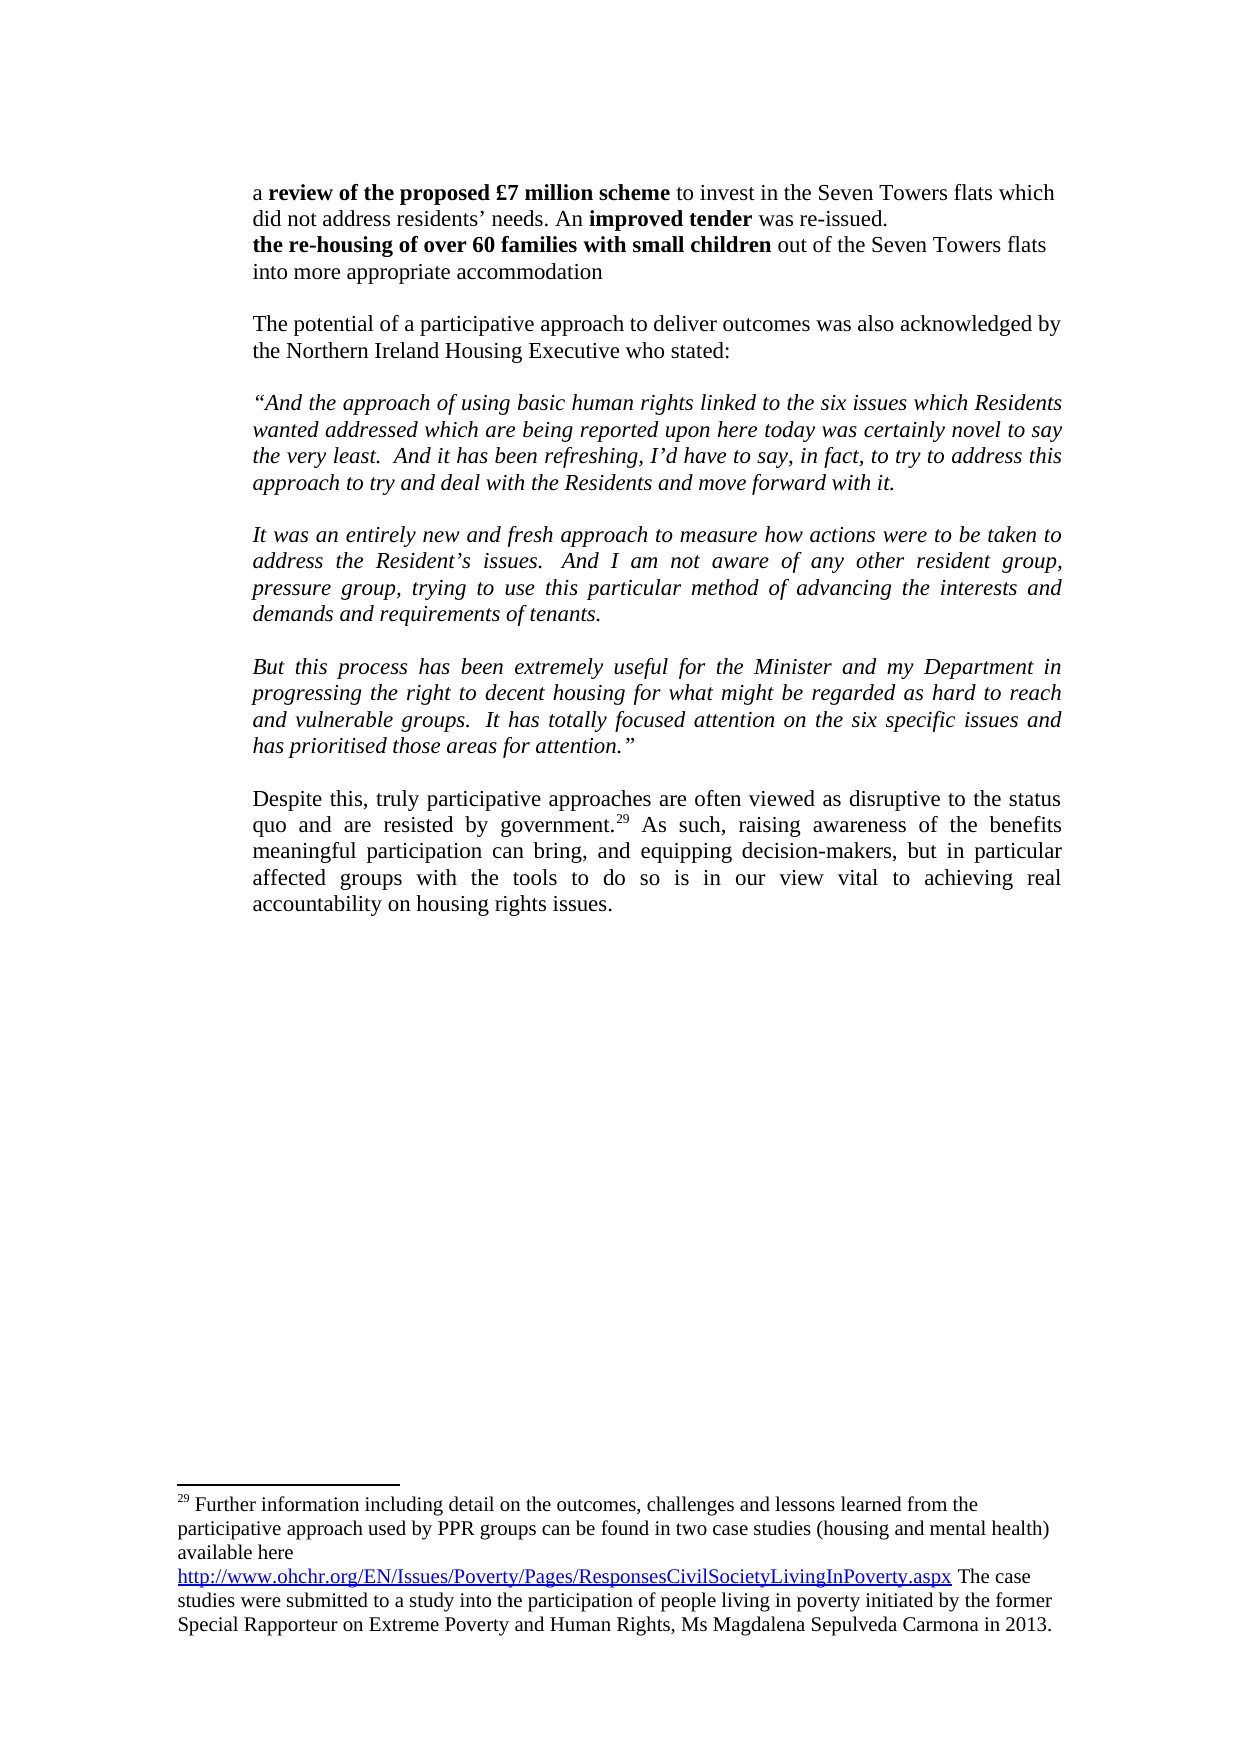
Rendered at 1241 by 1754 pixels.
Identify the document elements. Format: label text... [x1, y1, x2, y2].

list The potential of a participative approach to deliver outcomes was also acknowledged by the Northern Ireland Housing Executive who stated: [252, 310, 1063, 363]
list It was an entirely new and fresh approach to measure how actions were to be taken to address the Resident’s issues. And I am not aware of any other resident group, pressure group, trying to use this particular method of advancing the interests and demands and requirements of tenants. [252, 521, 1063, 627]
list “And the approach of using basic human rights linked to the six issues which Residents wanted addressed which are being reported upon here today was certainly novel to say the very least. And it has been refreshing, I’d have to say, in fact, to try to address this approach to try and deal with the Residents and move forward with it. [252, 389, 1063, 495]
list Despite this, truly participative approaches are often viewed as disruptive to the status quo and are resisted by government. As such, raising awareness of the benefits meaningful participation can bring, and equipping decision-makers, but in particular affected groups with the tools to do so is in our view vital to achieving real accountability on housing rights issues. [252, 785, 1063, 917]
list a review of the proposed £7 million scheme to invest in the Seven Towers flats which did not address residents’ needs. An improved tender was re-issued. [252, 179, 1063, 231]
list the re-housing of over 60 families with small children out of the Seven Towers flats into more appropriate accommodation [252, 231, 1063, 284]
list But this process has been extremely useful for the Minister and my Department in progressing the right to decent housing for what might be regarded as hard to reach and vulnerable groups. It has totally focused attention on the six specific issues and has prioritised those areas for attention.” [252, 653, 1063, 758]
